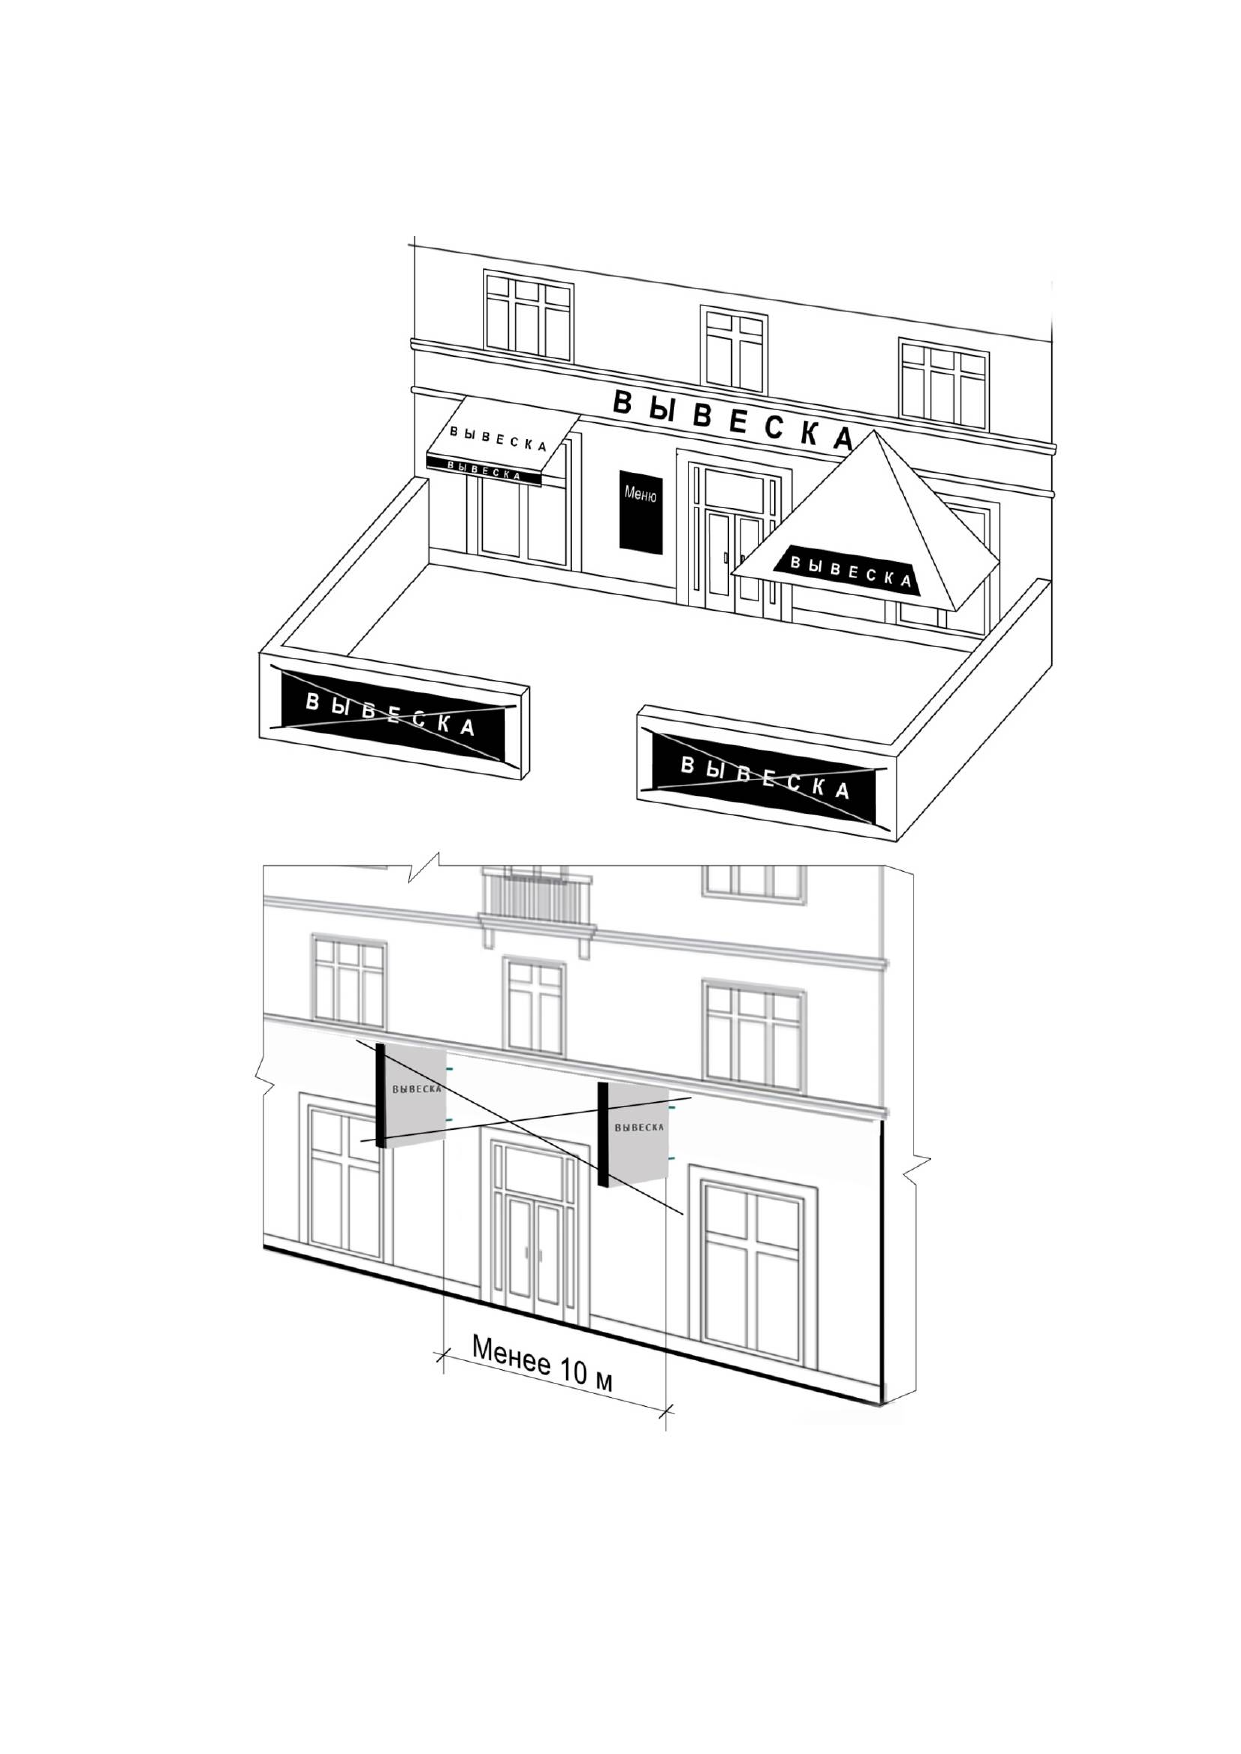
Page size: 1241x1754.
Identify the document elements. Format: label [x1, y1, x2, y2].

picture [251, 236, 1063, 1480]
